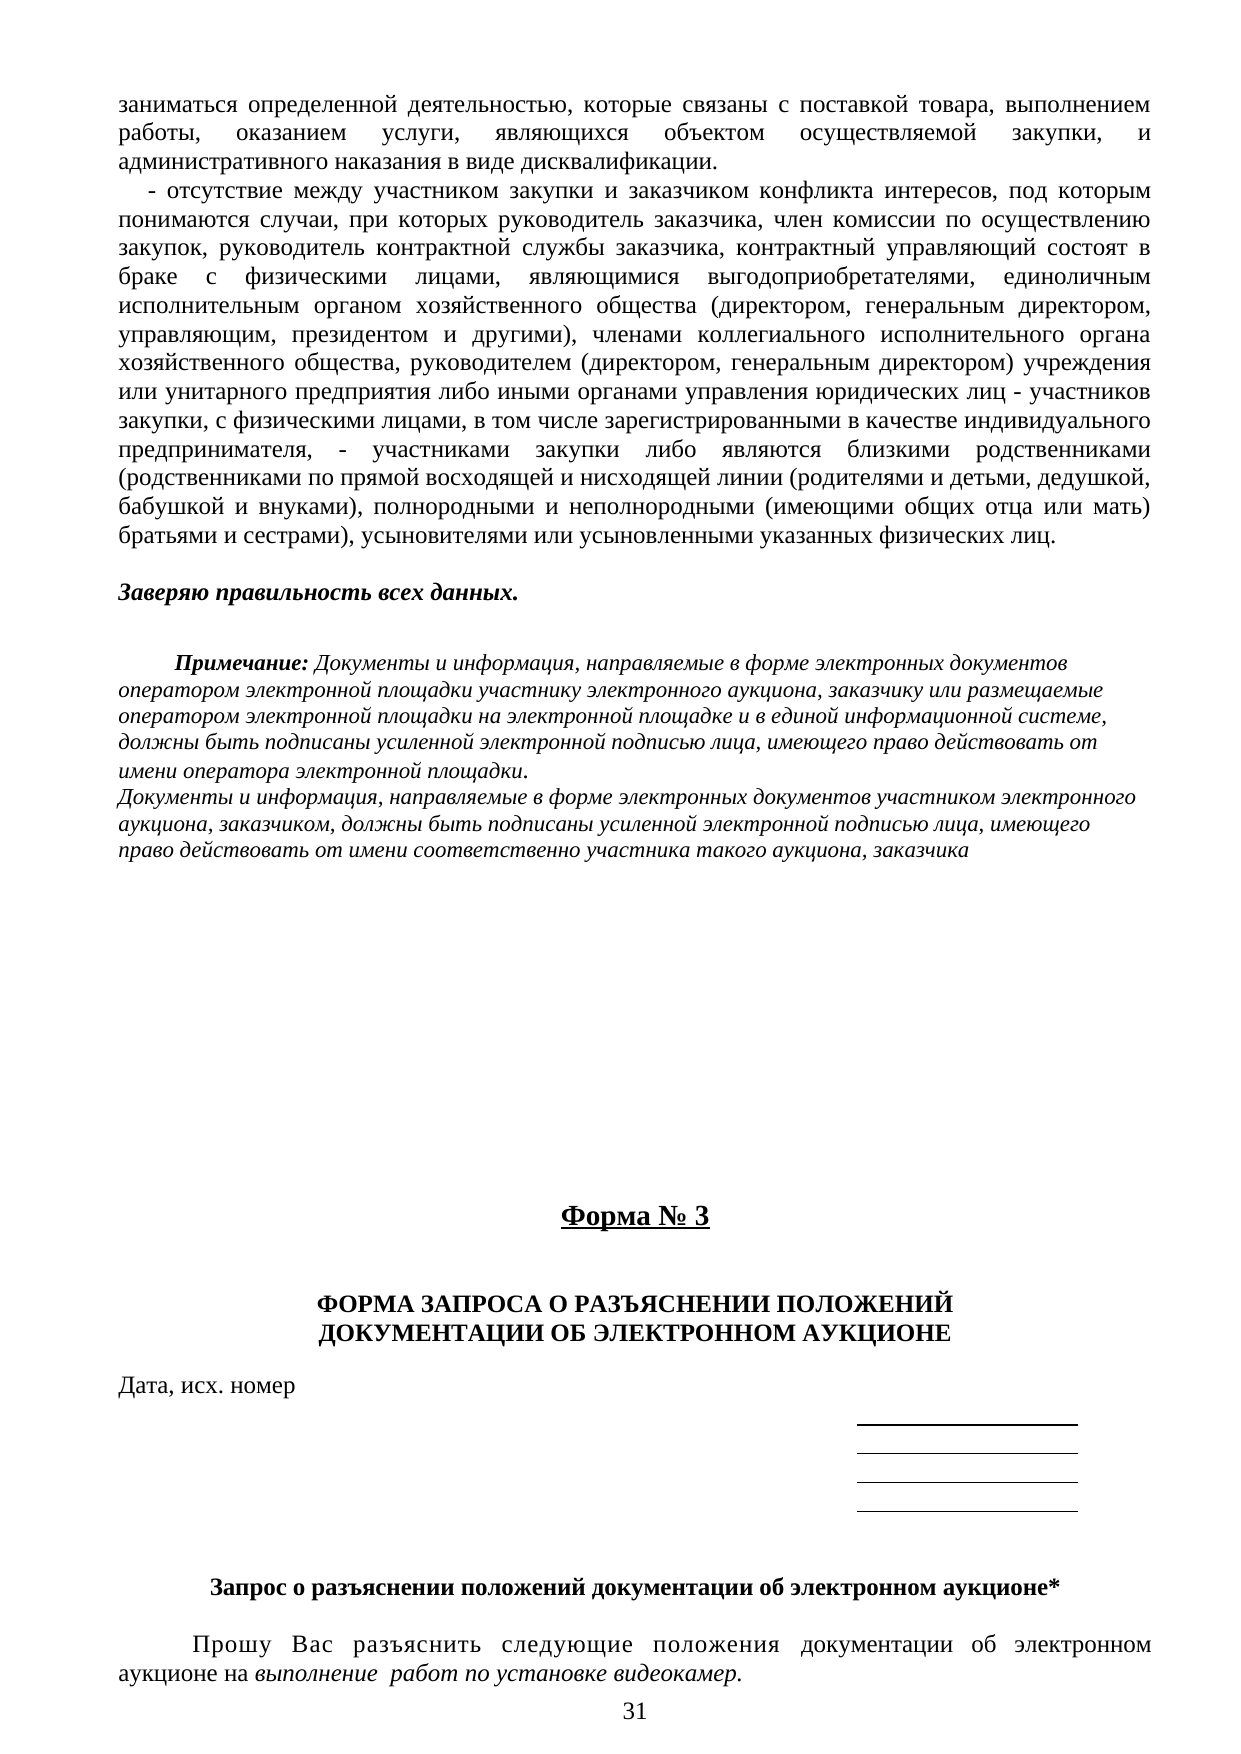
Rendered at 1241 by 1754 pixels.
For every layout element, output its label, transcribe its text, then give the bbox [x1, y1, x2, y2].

text Запрос о разъяснении положений документации об электронном аукционе* [118, 1572, 1152, 1601]
text Заверяю правильность всех данных. [118, 577, 1152, 606]
text ДОКУМЕНТАЦИИ ОБ ЭЛЕКТРОННОМ АУКЦИОНЕ [118, 1318, 1152, 1347]
text Примечание: Документы и информация, направляемые в форме электронных документов оператором электронной площадки участнику электронного аукциона, заказчику или размещаемые оператором электронной площадки на электронной площадке и в единой информационной системе, должны быть подписаны усиленной электронной подписью лица, имеющего право действовать от имени оператора электронной площадки. [118, 649, 1152, 783]
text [118, 89, 1152, 175]
text ФОРМА ЗАПРОСА О РАЗЪЯСНЕНИИ ПОЛОЖЕНИЙ [118, 1289, 1152, 1318]
text Прошу Вас разъяснить следующие положения документации об электронном аукционе на выполнение работ по установке видеокамер. [118, 1629, 1152, 1687]
text Документы и информация, направляемые в форме электронных документов участником электронного аукциона, заказчиком, должны быть подписаны усиленной электронной подписью лица, имеющего право действовать от имени соответственно участника такого аукциона, заказчика [118, 783, 1152, 862]
text - отсутствие между участником закупки и заказчиком конфликта интересов, под которым понимаются случаи, при которых руководитель заказчика, член комиссии по осуществлению закупок, руководитель контрактной службы заказчика, контрактный управляющий состоят в браке с физическими лицами, являющимися выгодоприобретателями, единоличным исполнительным органом хозяйственного общества (директором, генеральным директором, управляющим, президентом и другими), членами коллегиального исполнительного органа хозяйственного общества, руководителем (директором, генеральным директором) учреждения или унитарного предприятия либо иными органами управления юридических лиц - участников закупки, с физическими лицами, в том числе зарегистрированными в качестве индивидуального предпринимателя, - участниками закупки либо являются близкими родственниками (родственниками по прямой восходящей и нисходящей линии (родителями и детьми, дедушкой, бабушкой и внуками), полнородными и неполнородными (имеющими общих отца или мать) братьями и сестрами), усыновителями или усыновленными указанных физических лиц. [118, 175, 1152, 549]
text Форма № 3 [118, 1198, 1152, 1231]
text Дата, исх. номер [118, 1371, 1152, 1399]
